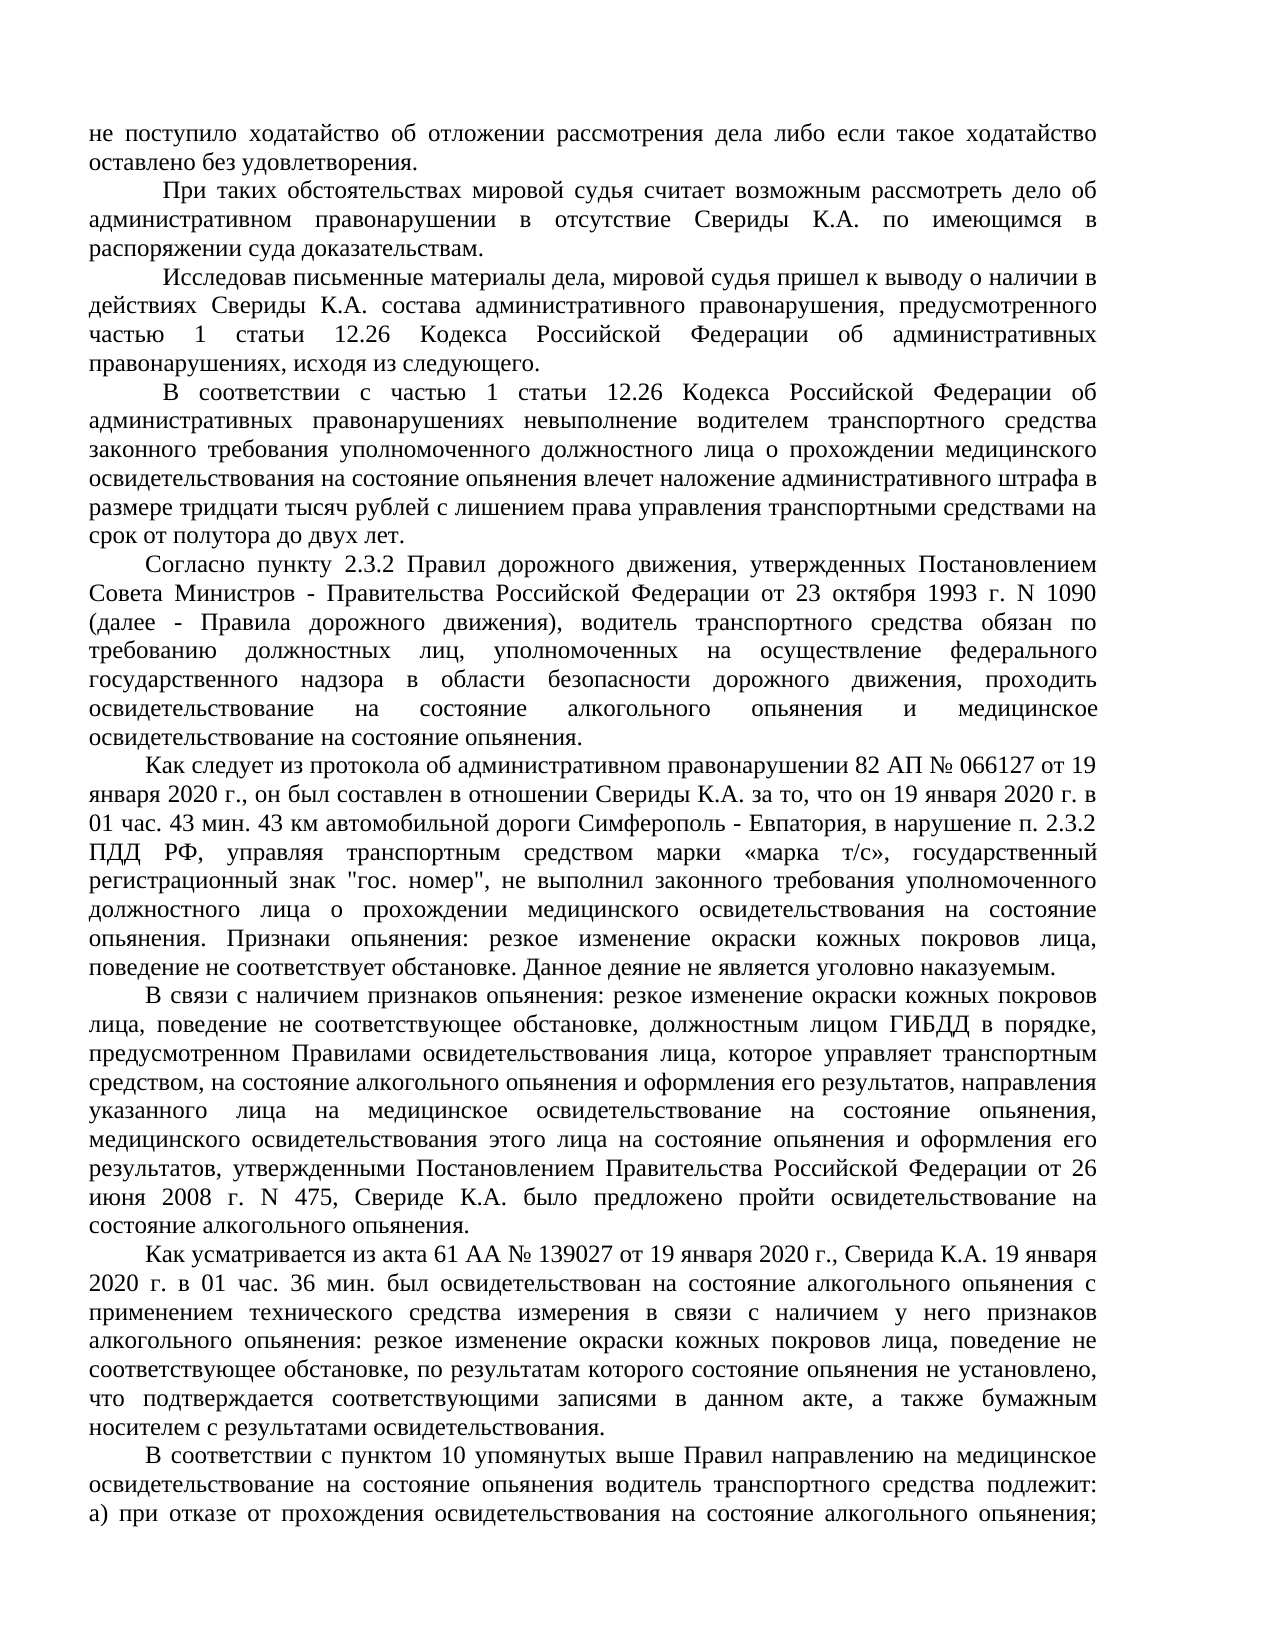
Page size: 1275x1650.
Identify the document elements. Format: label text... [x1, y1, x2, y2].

text Как следует из протокола об административном правонарушении 82 АП № 066127 от 19 января 2020 г., он был составлен в отношении Свериды К.А. за то, что он 19 января 2020 г. в 01 час. 43 мин. 43 км автомобильной дороги Симферополь - Евпатория, в нарушение п. 2.3.2 ПДД РФ, управляя транспортным средством марки «марка т/с», государственный регистрационный знак "гос. номер", не выполнил законного требования уполномоченного должностного лица о прохождении медицинского освидетельствования на состояние опьянения. Признаки опьянения: резкое изменение окраски кожных покровов лица, поведение не соответствует обстановке. Данное деяние не является уголовно наказуемым. [89, 751, 1098, 981]
text Исследовав письменные материалы дела, мировой судья пришел к выводу о наличии в действиях Свериды К.А. состава административного правонарушения, предусмотренного частью 1 статьи 12.26 Кодекса Российской Федерации об административных правонарушениях, исходя из следующего. [89, 262, 1098, 377]
text Согласно пункту 2.3.2 Правил дорожного движения, утвержденных Постановлением Совета Министров - Правительства Российской Федерации от 23 октября 1993 г. N 1090 (далее - Правила дорожного движения), водитель транспортного средства обязан по требованию должностных лиц, уполномоченных на осуществление федерального государственного надзора в области безопасности дорожного движения, проходить освидетельствование на состояние алкогольного опьянения и медицинское освидетельствование на состояние опьянения. [89, 549, 1098, 751]
text В соответствии с частью 1 статьи 12.26 Кодекса Российской Федерации об административных правонарушениях невыполнение водителем транспортного средства законного требования уполномоченного должностного лица о прохождении медицинского освидетельствования на состояние опьянения влечет наложение административного штрафа в размере тридцати тысяч рублей с лишением права управления транспортными средствами на срок от полутора до двух лет. [89, 377, 1098, 549]
text При таких обстоятельствах мировой судья считает возможным рассмотреть дело об административном правонарушении в отсутствие Свериды К.А. по имеющимся в распоряжении суда доказательствам. [89, 176, 1098, 262]
text Как усматривается из акта 61 АА № 139027 от 19 января 2020 г., Сверида К.А. 19 января 2020 г. в 01 час. 36 мин. был освидетельствован на состояние алкогольного опьянения с применением технического средства измерения в связи с наличием у него признаков алкогольного опьянения: резкое изменение окраски кожных покровов лица, поведение не соответствующее обстановке, по результатам которого состояние опьянения не установлено, что подтверждается соответствующими записями в данном акте, а также бумажным носителем с результатами освидетельствования. [89, 1239, 1098, 1441]
text В связи с наличием признаков опьянения: резкое изменение окраски кожных покровов лица, поведение не соответствующее обстановке, должностным лицом ГИБДД в порядке, предусмотренном Правилами освидетельствования лица, которое управляет транспортным средством, на состояние алкогольного опьянения и оформления его результатов, направления указанного лица на медицинское освидетельствование на состояние опьянения, медицинского освидетельствования этого лица на состояние опьянения и оформления его результатов, утвержденными Постановлением Правительства Российской Федерации от 26 июня 2008 г. N 475, Свериде К.А. было предложено пройти освидетельствование на состояние алкогольного опьянения. [89, 981, 1098, 1239]
